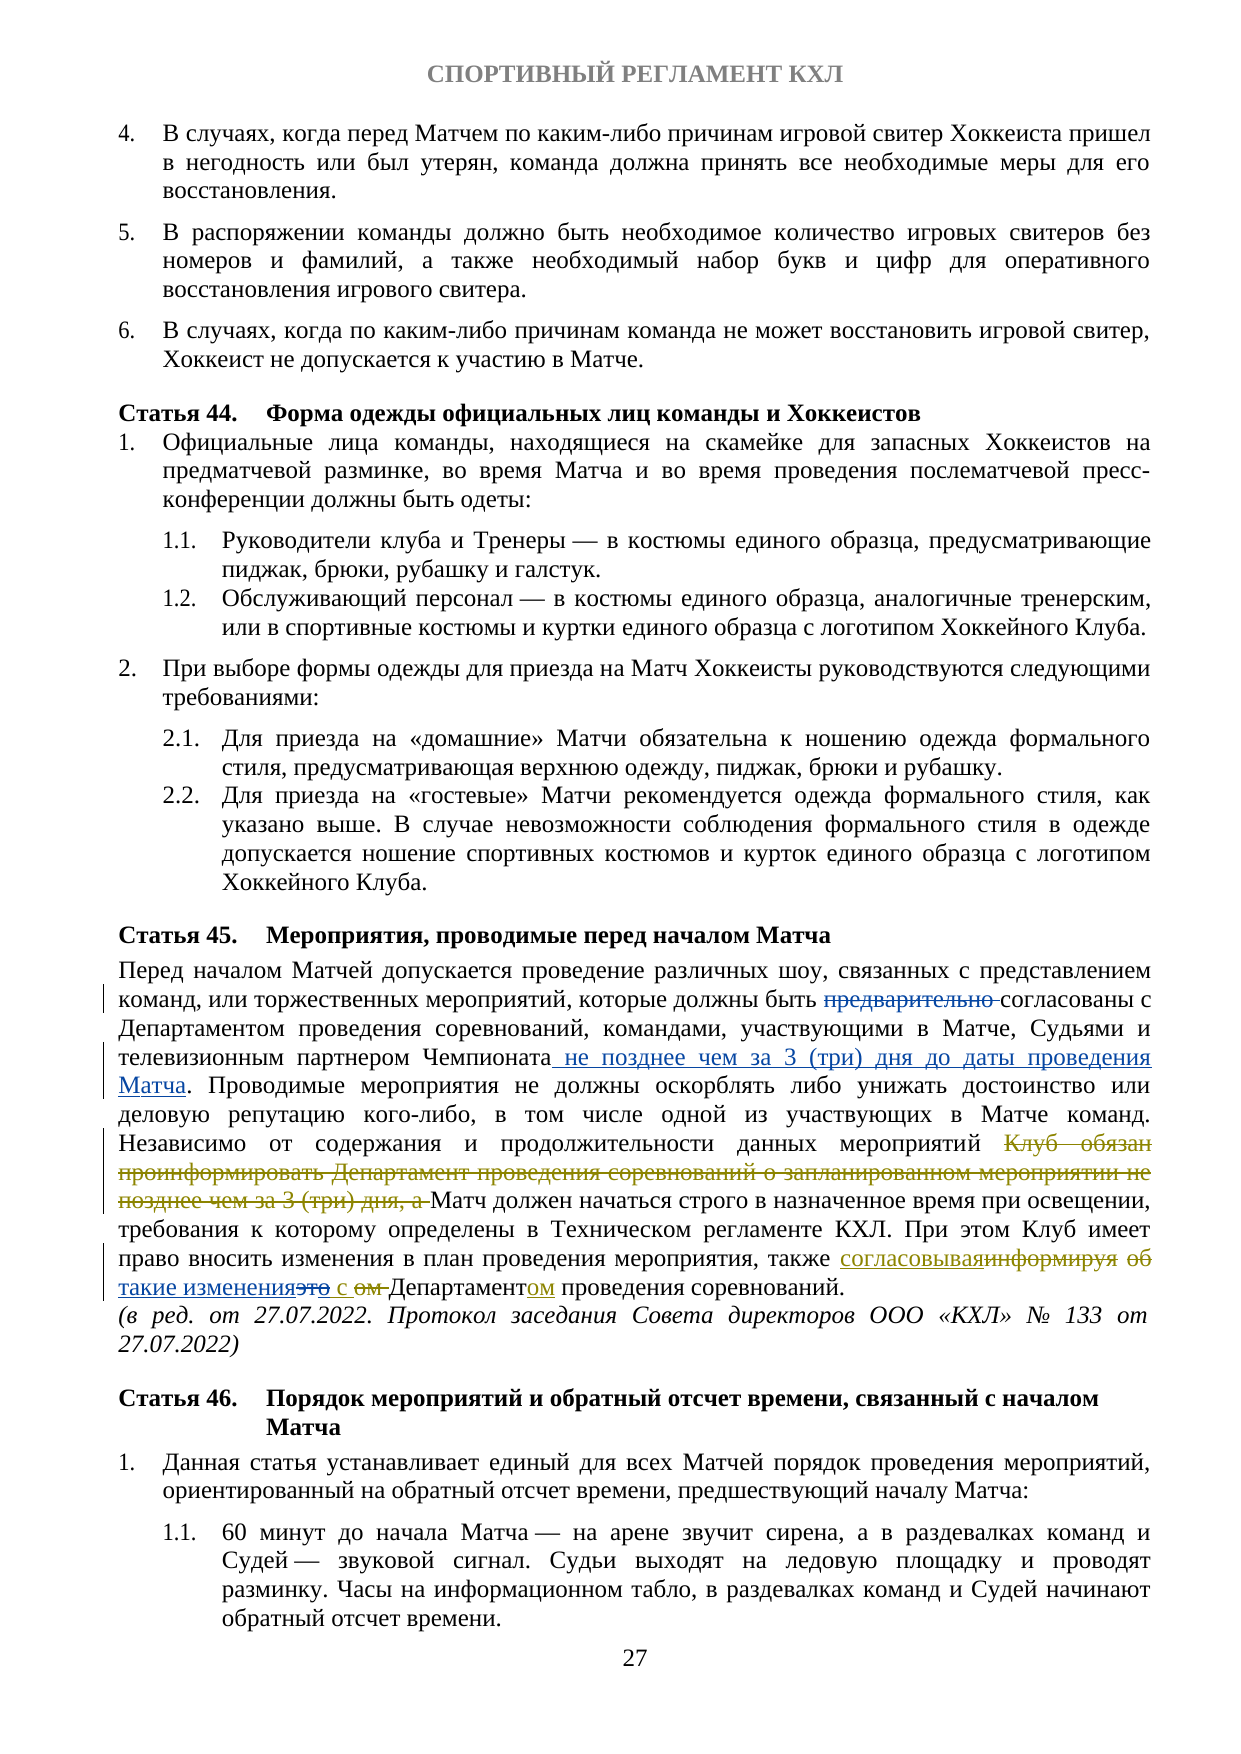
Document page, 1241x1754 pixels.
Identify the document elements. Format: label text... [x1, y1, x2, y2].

text Перед началом Матчей допускается проведение различных шоу, связанных с представлением команд, или торжественных мероприятий, которые должны быть согласованы с Департаментом проведения соревнований, командами, участвующими в Матче, Судьями и телевизионным партнером Чемпионата. Проводимые мероприятия не должны оскорблять либо унижать достоинство или деловую репутацию кого-либо, в том числе одной из участвующих в Матче команд. Независимо от содержания и продолжительности данных мероприятий Матч должен начаться строго в назначенное время при освещении, требования к которому определены в Техническом регламенте КХЛ. При этом Клуб имеет право вносить изменения в план проведения мероприятия, также Департамент проведения соревнований. [118, 956, 1152, 1301]
text 2.2. Для приезда на «гостевые» Матчи рекомендуется одежда формального стиля, как указано выше. В случае невозможности соблюдения формального стиля в одежде допускается ношение спортивных костюмов и курток единого образца с логотипом Хоккейного Клуба. [162, 781, 1152, 896]
subtitle Статья 45. Мероприятия, проводимые перед началом Матча [118, 921, 1152, 949]
list В случаях, когда перед Матчем по каким-либо причинам игровой свитер Хоккеиста пришел в негодность или был утерян, команда должна принять все необходимые меры для его восстановления. [118, 118, 1152, 204]
text 2.1. Для приезда на «домашние» Матчи обязательна к ношению одежда формального стиля, предусматривающая верхнюю одежду, пиджак, брюки и рубашку. [162, 723, 1152, 781]
list Обслуживающий персонал — в костюмы единого образца, аналогичные тренерским, или в спортивные костюмы и куртки единого образца с логотипом Хоккейного Клуба. [162, 583, 1152, 641]
list В случаях, когда по каким-либо причинам команда не может восстановить игровой свитер, Хоккеист не допускается к участию в Матче. [118, 316, 1152, 373]
subtitle Статья 44. Форма одежды официальных лиц команды и Хоккеистов [118, 398, 1152, 427]
list В распоряжении команды должно быть необходимое количество игровых свитеров без номеров и фамилий, а также необходимый набор букв и цифр для оперативного восстановления игрового свитера. [118, 217, 1152, 303]
list Руководители клуба и Тренеры — в костюмы единого образца, предусматривающие пиджак, брюки, рубашку и галстук. [162, 526, 1152, 583]
list При выборе формы одежды для приезда на Матч Хоккеисты руководствуются следующими требованиями: [118, 653, 1152, 711]
text (в ред. от 27.07.2022. Протокол заседания Совета директоров ООО «КХЛ» № 133 от 27.07.2022) [118, 1301, 1152, 1358]
list Официальные лица команды, находящиеся на скамейке для запасных Хоккеистов на предматчевой разминке, во время Матча и во время проведения послематчевой пресс-конференции должны быть одеты: [118, 427, 1152, 513]
list 60 минут до начала Матча — на арене звучит сирена, а в раздевалках команд и Судей — звуковой сигнал. Судьи выходят на ледовую площадку и проводят разминку. Часы на информационном табло, в раздевалках команд и Судей начинают обратный отсчет времени. [162, 1517, 1152, 1632]
subtitle Статья 46. Порядок мероприятий и обратный отсчет времени, связанный с началом Матча [118, 1383, 1152, 1441]
list Данная статья устанавливает единый для всех Матчей порядок проведения мероприятий, ориентированный на обратный отсчет времени, предшествующий началу Матча: [118, 1447, 1152, 1504]
